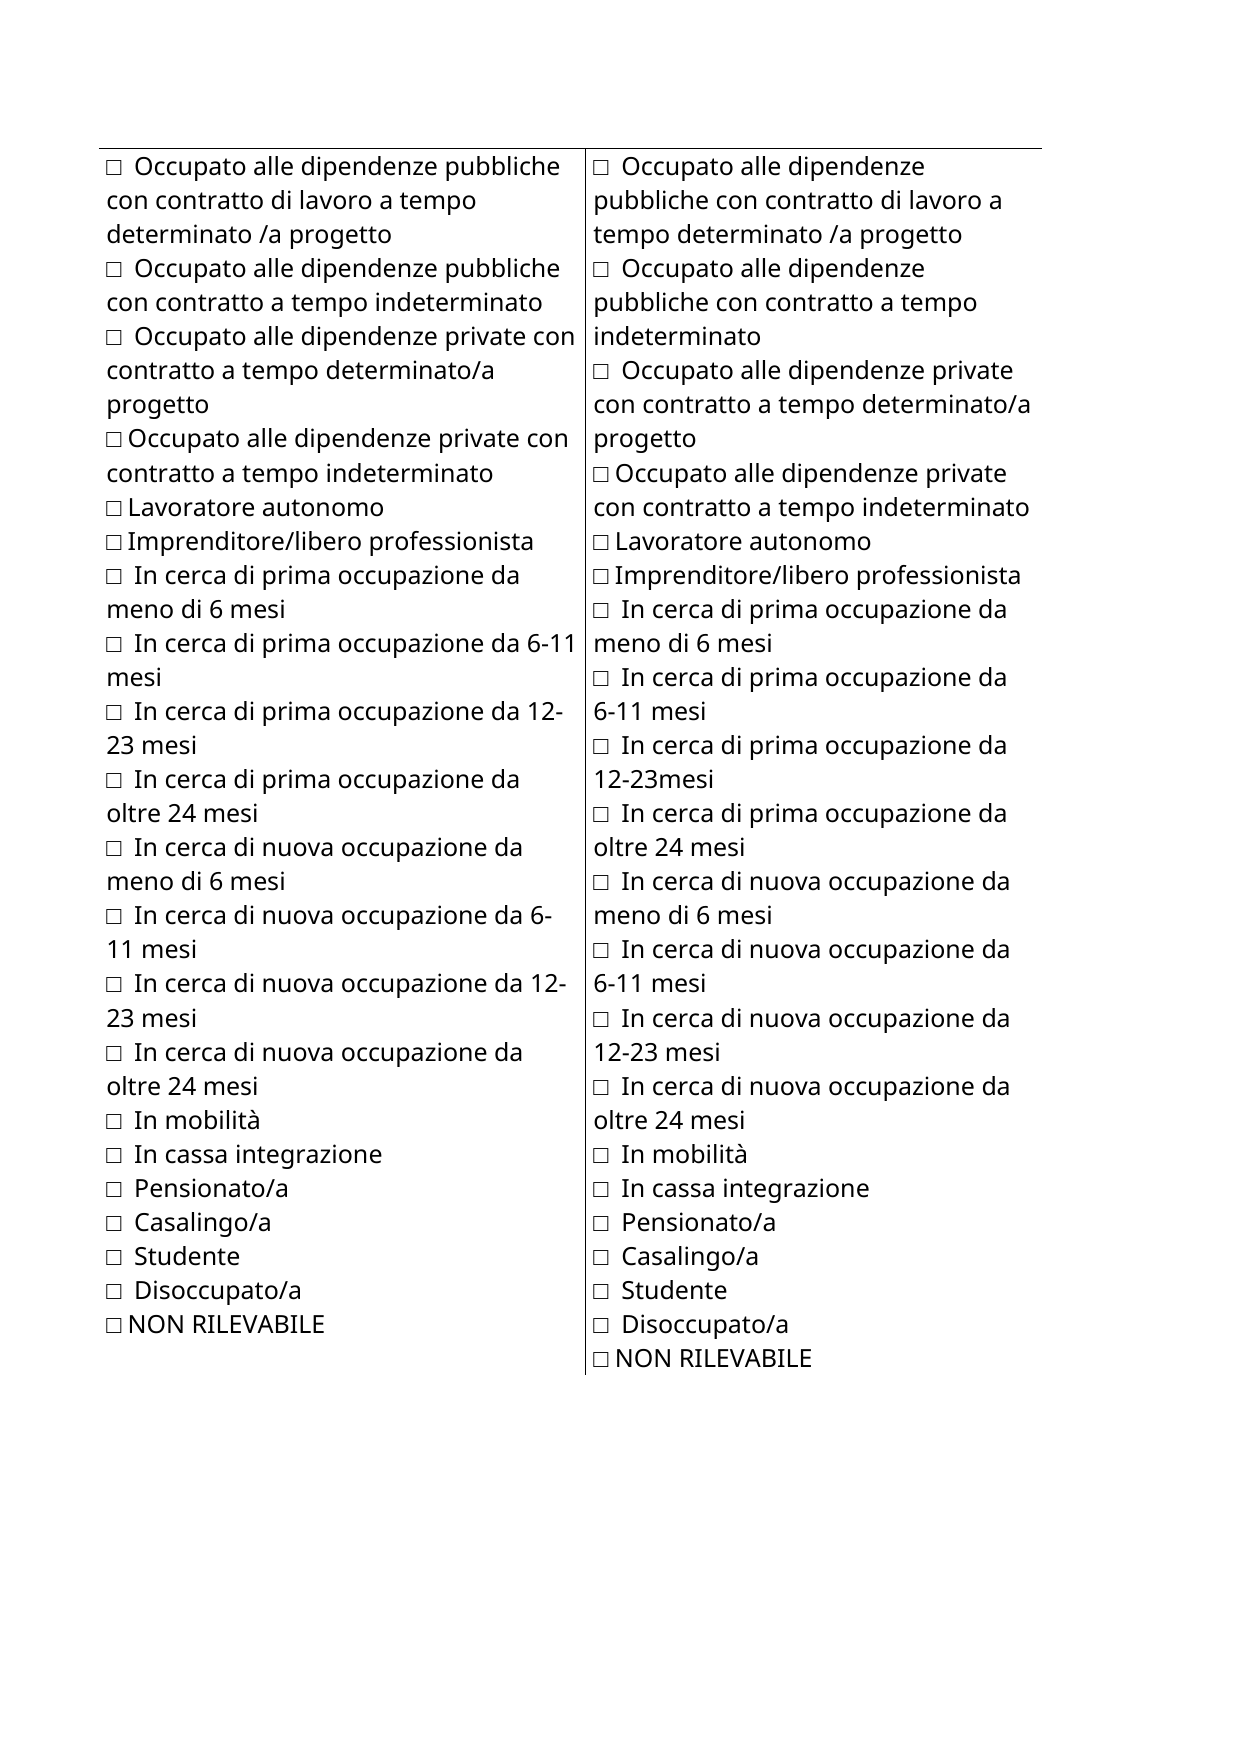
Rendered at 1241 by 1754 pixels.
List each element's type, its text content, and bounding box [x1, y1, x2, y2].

table_cell □ Occupato alle dipendenze pubbliche con contratto di lavoro a tempo determinato /a progetto □ Occupato alle dipendenze pubbliche con contratto a tempo indeterminato □ Occupato alle dipendenze private con contratto a tempo determinato/a progetto □ Occupato alle dipendenze private con contratto a tempo indeterminato □ Lavoratore autonomo □ Imprenditore/libero professionista □ In cerca di prima occupazione da meno di 6 mesi □ In cerca di prima occupazione da 6-11 mesi □ In cerca di prima occupazione da 12-23mesi □ In cerca di prima occupazione da oltre 24 mesi □ In cerca di nuova occupazione da meno di 6 mesi □ In cerca di nuova occupazione da 6-11 mesi □ In cerca di nuova occupazione da 12-23 mesi □ In cerca di nuova occupazione da oltre 24 mesi □ In mobilità □ In cassa integrazione □ Pensionato/a □ Casalingo/a □ Studente □ Disoccupato/a □ NON RILEVABILE [586, 149, 1042, 1375]
table_cell □ Occupato alle dipendenze pubbliche con contratto di lavoro a tempo determinato /a progetto □ Occupato alle dipendenze pubbliche con contratto a tempo indeterminato □ Occupato alle dipendenze private con contratto a tempo determinato/a progetto □ Occupato alle dipendenze private con contratto a tempo indeterminato □ Lavoratore autonomo □ Imprenditore/libero professionista □ In cerca di prima occupazione da meno di 6 mesi □ In cerca di prima occupazione da 6-11 mesi □ In cerca di prima occupazione da 12-23 mesi □ In cerca di prima occupazione da oltre 24 mesi □ In cerca di nuova occupazione da meno di 6 mesi □ In cerca di nuova occupazione da 6-11 mesi □ In cerca di nuova occupazione da 12-23 mesi □ In cerca di nuova occupazione da oltre 24 mesi □ In mobilità □ In cassa integrazione □ Pensionato/a □ Casalingo/a □ Studente □ Disoccupato/a □ NON RILEVABILE [99, 149, 585, 1375]
